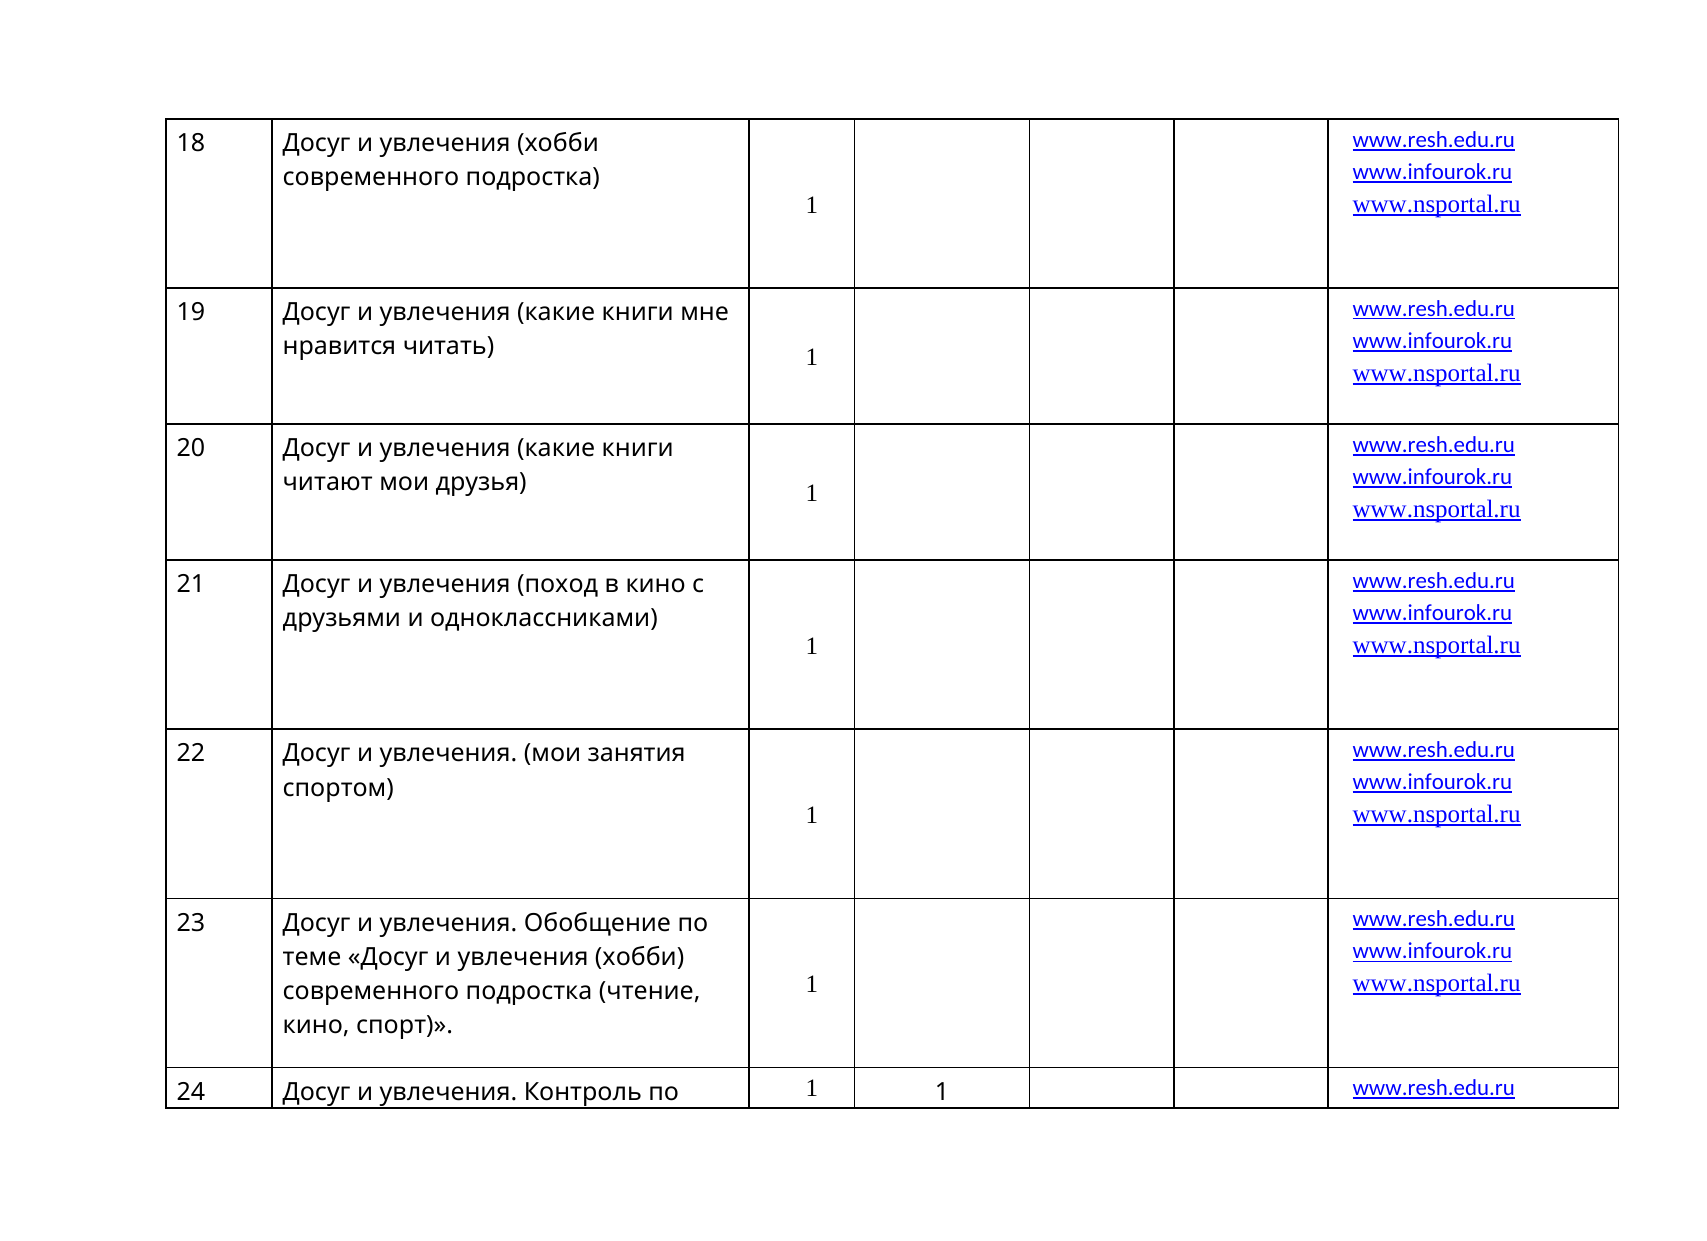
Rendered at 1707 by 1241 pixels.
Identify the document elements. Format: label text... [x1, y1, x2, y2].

table_cell [1030, 1068, 1173, 1107]
table_cell [1175, 561, 1327, 728]
table_cell [855, 561, 1029, 728]
table_cell 1 [750, 425, 854, 559]
table_cell [1030, 899, 1173, 1066]
table_cell Досуг и увлечения (какие книги читают мои друзья) [273, 425, 748, 559]
table_cell 18 [167, 120, 271, 287]
table_cell Досуг и увлечения (поход в кино с друзьями и одноклассниками) [273, 561, 748, 728]
table_cell [855, 425, 1029, 559]
table_cell 1 [750, 289, 854, 423]
table_cell [855, 730, 1029, 897]
table_cell [1175, 730, 1327, 897]
table_cell www.resh.edu.ru www.infourok.ru www.nsportal.ru‌ ‌ [1329, 730, 1618, 897]
table_cell [1030, 120, 1173, 287]
table_cell Досуг и увлечения. Обобщение по теме «Досуг и увлечения (хобби) современного подростка (чтение, кино, спорт)». [273, 899, 748, 1066]
table_cell 24 [167, 1068, 271, 1107]
table_cell 1 [750, 561, 854, 728]
table_cell 20 [167, 425, 271, 559]
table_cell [1329, 1068, 1618, 1107]
table_cell Досуг и увлечения (какие книги мне нравится читать) [273, 289, 748, 423]
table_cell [1329, 120, 1618, 287]
table_cell 1 [855, 1068, 1029, 1107]
table_cell [855, 899, 1029, 1066]
table_cell Досуг и увлечения. (мои занятия спортом) [273, 730, 748, 897]
table_cell 23 [167, 899, 271, 1066]
table_cell www.resh.edu.ru www.infourok.ru www.nsportal.ru‌ [1329, 425, 1618, 559]
table_cell [1175, 425, 1327, 559]
table_cell [1175, 120, 1327, 287]
table_cell 22 [167, 730, 271, 897]
table_cell Досуг и увлечения (хобби современного подростка) [273, 120, 748, 287]
table_cell 1 [750, 1068, 854, 1107]
table_cell [1030, 561, 1173, 728]
table_cell [1175, 1068, 1327, 1107]
table_cell www.resh.edu.ru www.infourok.ru www.nsportal.ru‌ ‌ [1329, 899, 1618, 1066]
table_cell 1 [750, 120, 854, 287]
table_cell 1 [750, 899, 854, 1066]
table_cell [1030, 289, 1173, 423]
table_cell [1030, 730, 1173, 897]
table_cell [855, 120, 1029, 287]
table_cell 21 [167, 561, 271, 728]
table_cell [1030, 425, 1173, 559]
table_cell 1 [750, 730, 854, 897]
table_cell [855, 289, 1029, 423]
table_cell 19 [167, 289, 271, 423]
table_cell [1329, 289, 1618, 423]
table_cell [273, 1068, 748, 1107]
table_cell [1175, 289, 1327, 423]
table_cell www.resh.edu.ru www.infourok.ru www.nsportal.ru‌ ‌ [1329, 561, 1618, 728]
table_cell [1175, 899, 1327, 1066]
